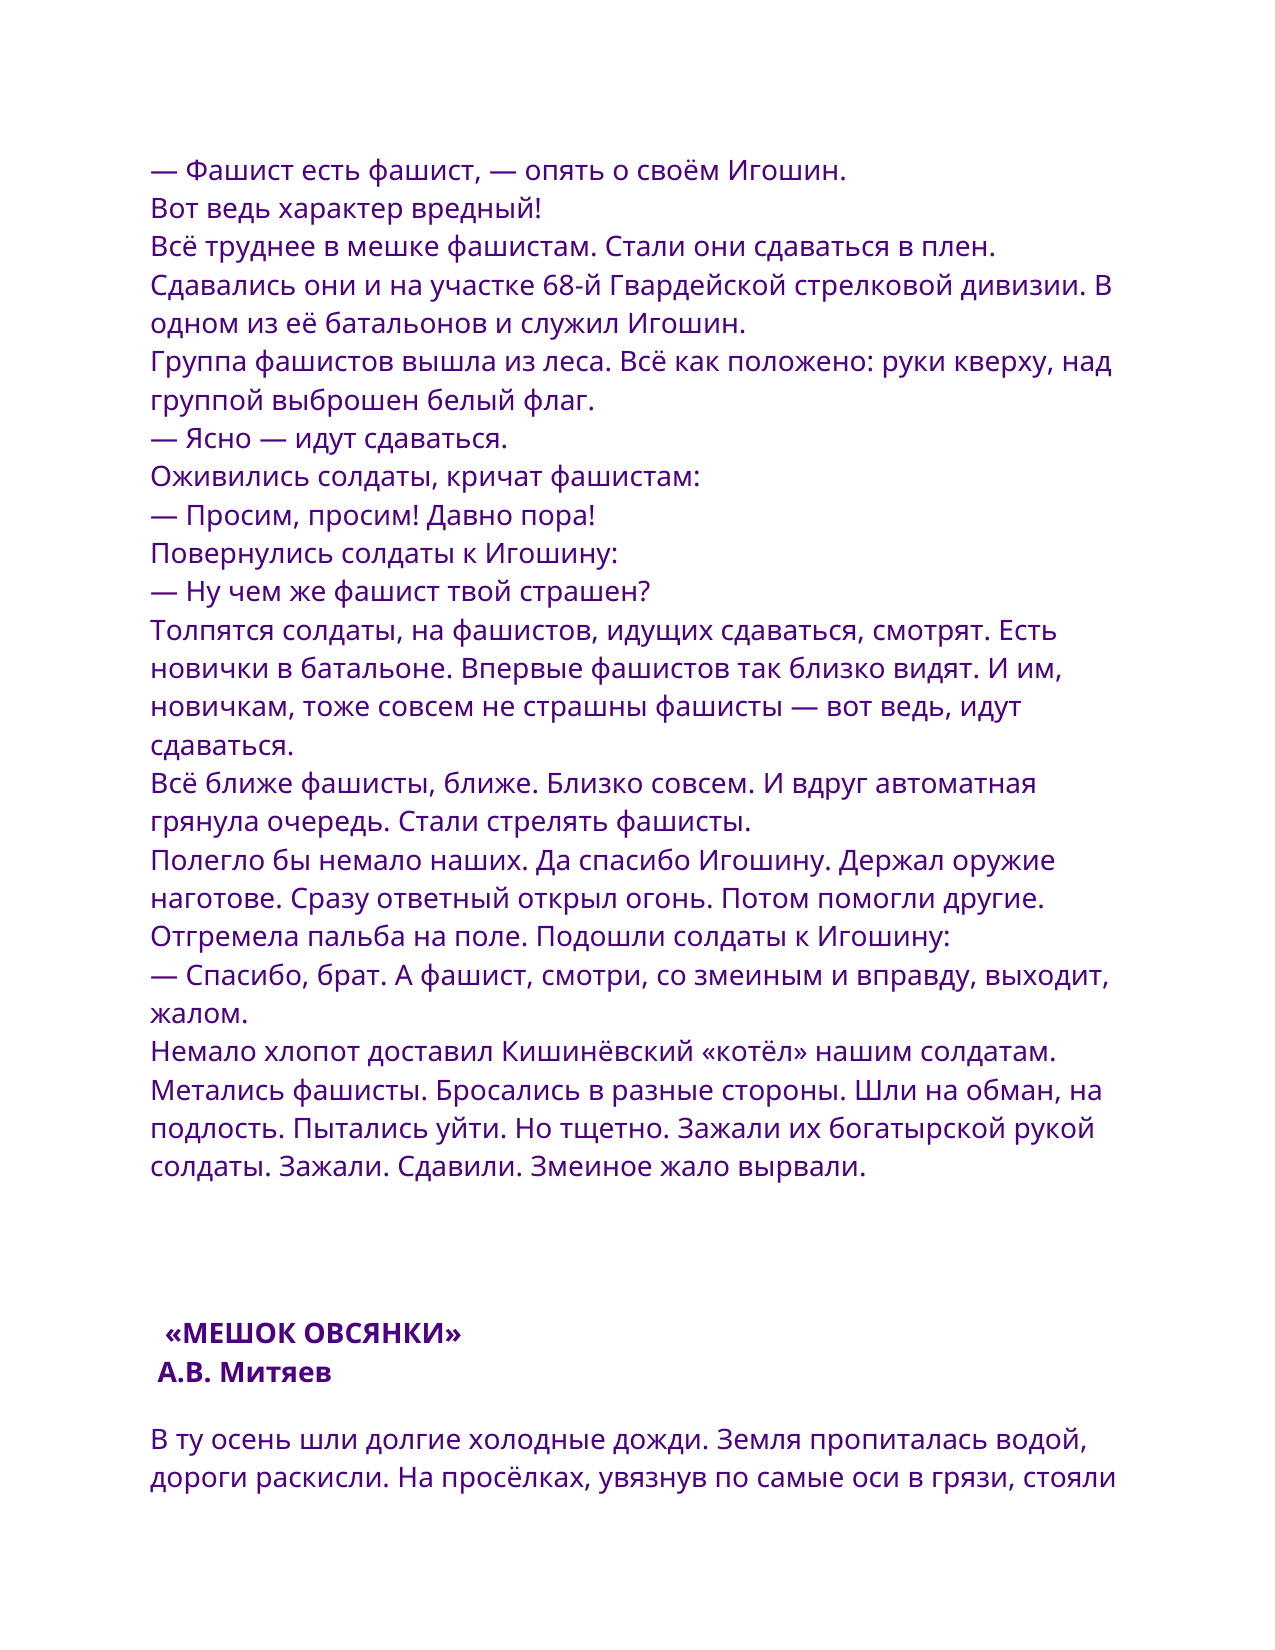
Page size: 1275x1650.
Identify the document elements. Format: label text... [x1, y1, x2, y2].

text «МЕШОК ОВСЯНКИ» А.В. Митяев [150, 1313, 1125, 1390]
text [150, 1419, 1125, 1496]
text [150, 150, 1125, 1284]
